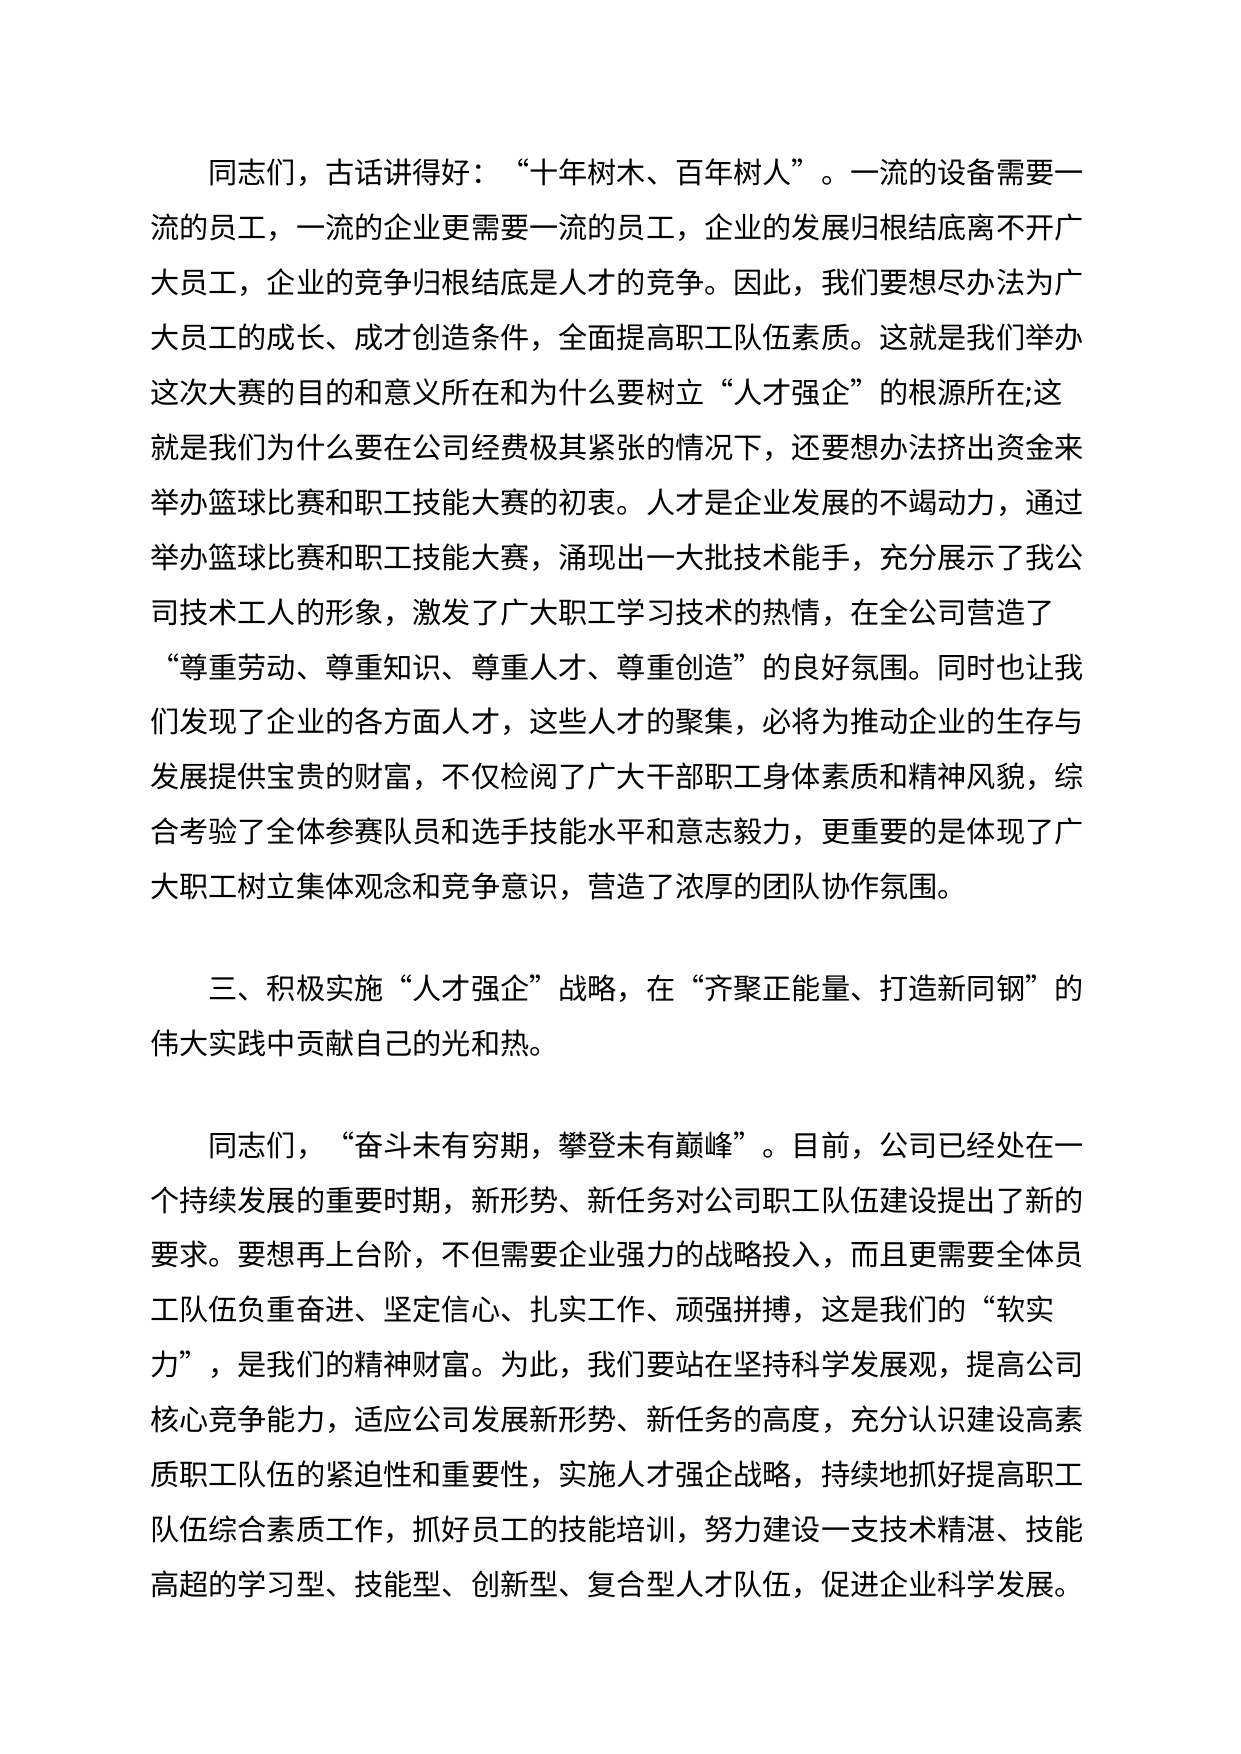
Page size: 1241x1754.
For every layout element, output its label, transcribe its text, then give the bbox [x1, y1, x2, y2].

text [150, 1122, 1090, 1604]
text 三、积极实施“人才强企”战略，在“齐聚正能量、打造新同钢”的伟大实践中贡献自己的光和热。 [150, 966, 1090, 1063]
text 同志们，古话讲得好：“十年树木、百年树人”。一流的设备需要一流的员工，一流的企业更需要一流的员工，企业的发展归根结底离不开广大员工，企业的竞争归根结底是人才的竞争。因此，我们要想尽办法为广大员工的成长、成才创造条件，全面提高职工队伍素质。这就是我们举办这次大赛的目的和意义所在和为什么要树立“人才强企”的根源所在;这就是我们为什么要在公司经费极其紧张的情况下，还要想办法挤出资金来举办篮球比赛和职工技能大赛的初衷。人才是企业发展的不竭动力，通过举办篮球比赛和职工技能大赛，涌现出一大批技术能手，充分展示了我公司技术工人的形象，激发了广大职工学习技术的热情，在全公司营造了“尊重劳动、尊重知识、尊重人才、尊重创造”的良好氛围。同时也让我们发现了企业的各方面人才，这些人才的聚集，必将为推动企业的生存与发展提供宝贵的财富，不仅检阅了广大干部职工身体素质和精神风貌，综合考验了全体参赛队员和选手技能水平和意志毅力，更重要的是体现了广大职工树立集体观念和竞争意识，营造了浓厚的团队协作氛围。 [150, 150, 1090, 906]
